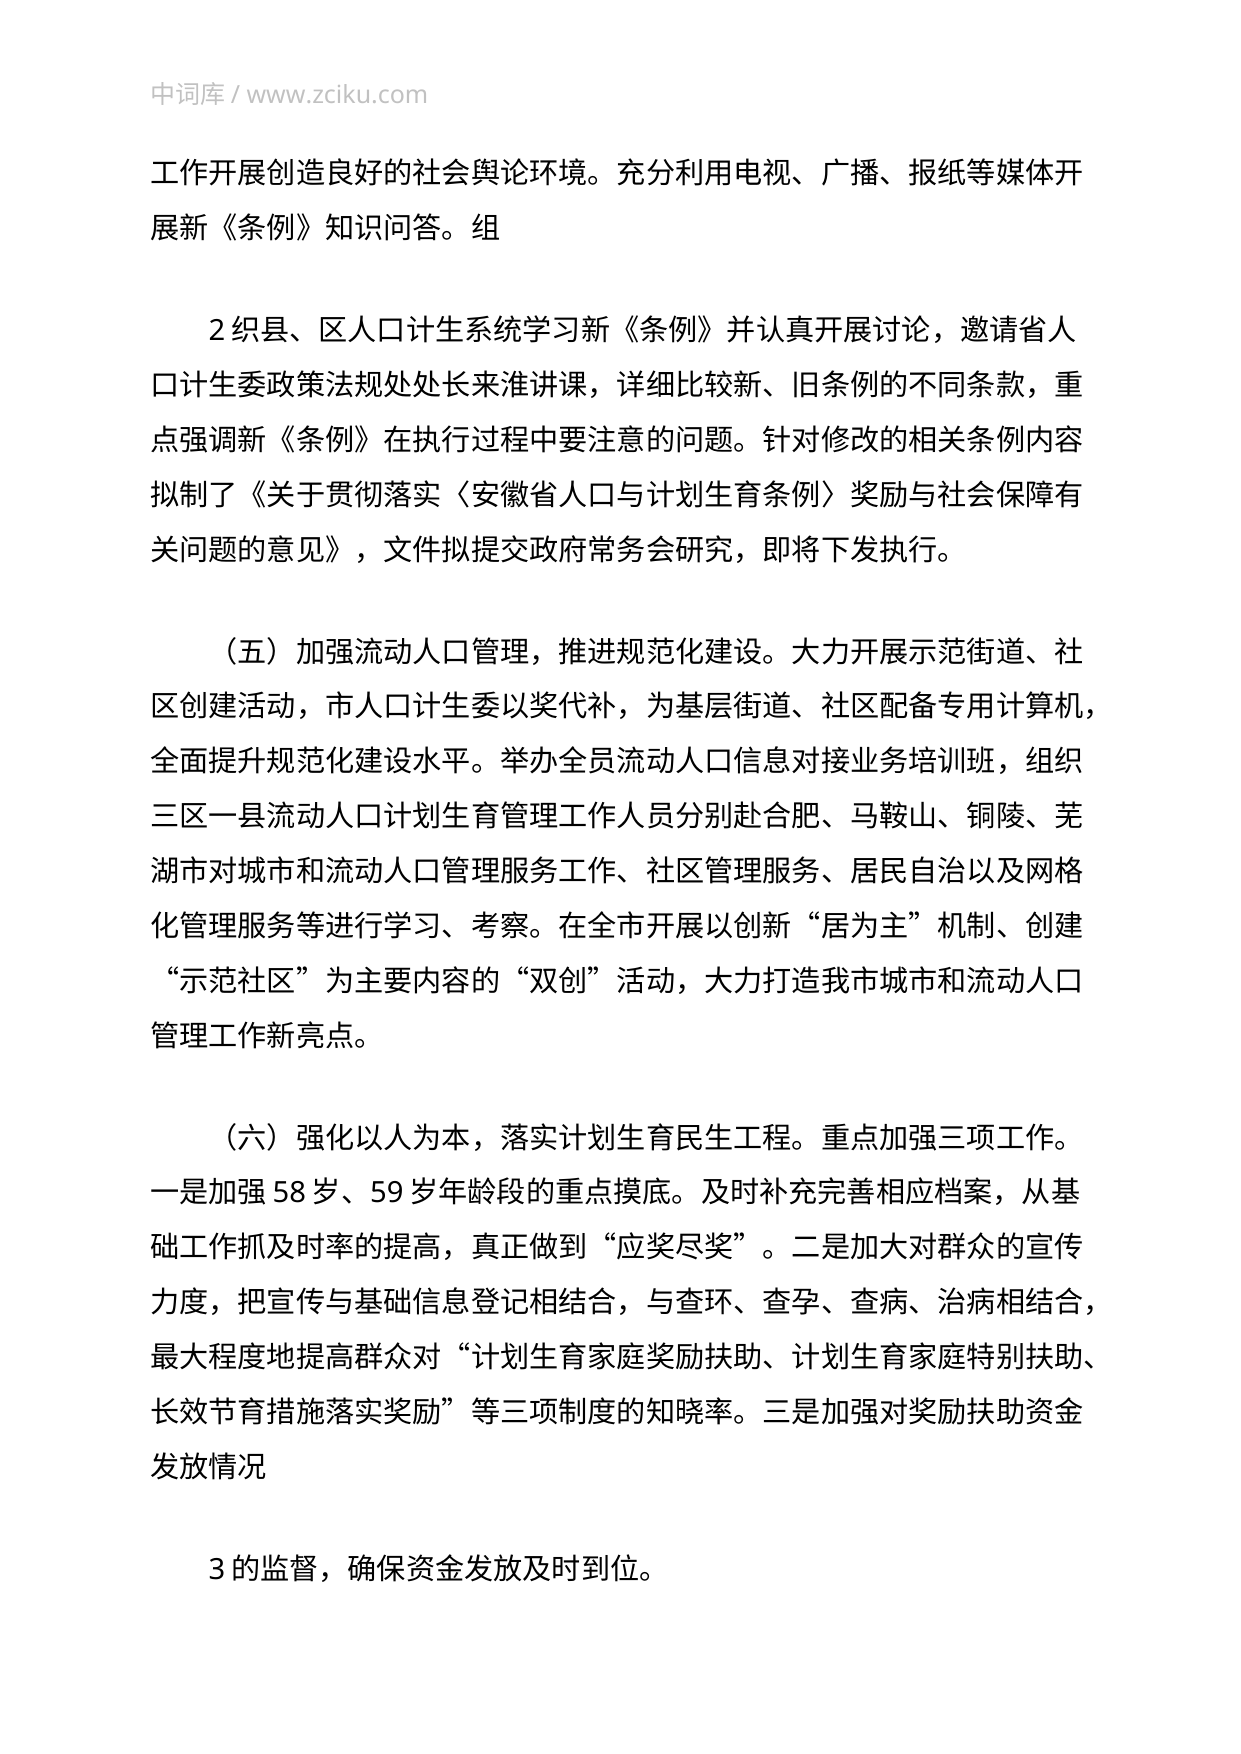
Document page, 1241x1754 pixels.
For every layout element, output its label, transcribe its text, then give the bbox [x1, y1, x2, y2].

text 2织县、区人口计生系统学习新《条例》并认真开展讨论，邀请省人口计生委政策法规处处长来淮讲课，详细比较新、旧条例的不同条款，重点强调新《条例》在执行过程中要注意的问题。针对修改的相关条例内容拟制了《关于贯彻落实〈安徽省人口与计划生育条例〉奖励与社会保障有关问题的意见》，文件拟提交政府常务会研究，即将下发执行。 [150, 307, 1090, 569]
text 3的监督，确保资金发放及时到位。 [150, 1545, 1090, 1588]
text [150, 150, 1090, 247]
text （六）强化以人为本，落实计划生育民生工程。重点加强三项工作。一是加强58岁、59岁年龄段的重点摸底。及时补充完善相应档案，从基础工作抓及时率的提高，真正做到“应奖尽奖”。二是加大对群众的宣传力度，把宣传与基础信息登记相结合，与查环、查孕、查病、治病相结合，最大程度地提高群众对“计划生育家庭奖励扶助、计划生育家庭特别扶助、长效节育措施落实奖励”等三项制度的知晓率。三是加强对奖励扶助资金发放情况 [150, 1114, 1090, 1486]
text （五）加强流动人口管理，推进规范化建设。大力开展示范街道、社区创建活动，市人口计生委以奖代补，为基层街道、社区配备专用计算机，全面提升规范化建设水平。举办全员流动人口信息对接业务培训班，组织三区一县流动人口计划生育管理工作人员分别赴合肥、马鞍山、铜陵、芜湖市对城市和流动人口管理服务工作、社区管理服务、居民自治以及网格化管理服务等进行学习、考察。在全市开展以创新“居为主”机制、创建“示范社区”为主要内容的“双创”活动，大力打造我市城市和流动人口管理工作新亮点。 [150, 628, 1090, 1055]
